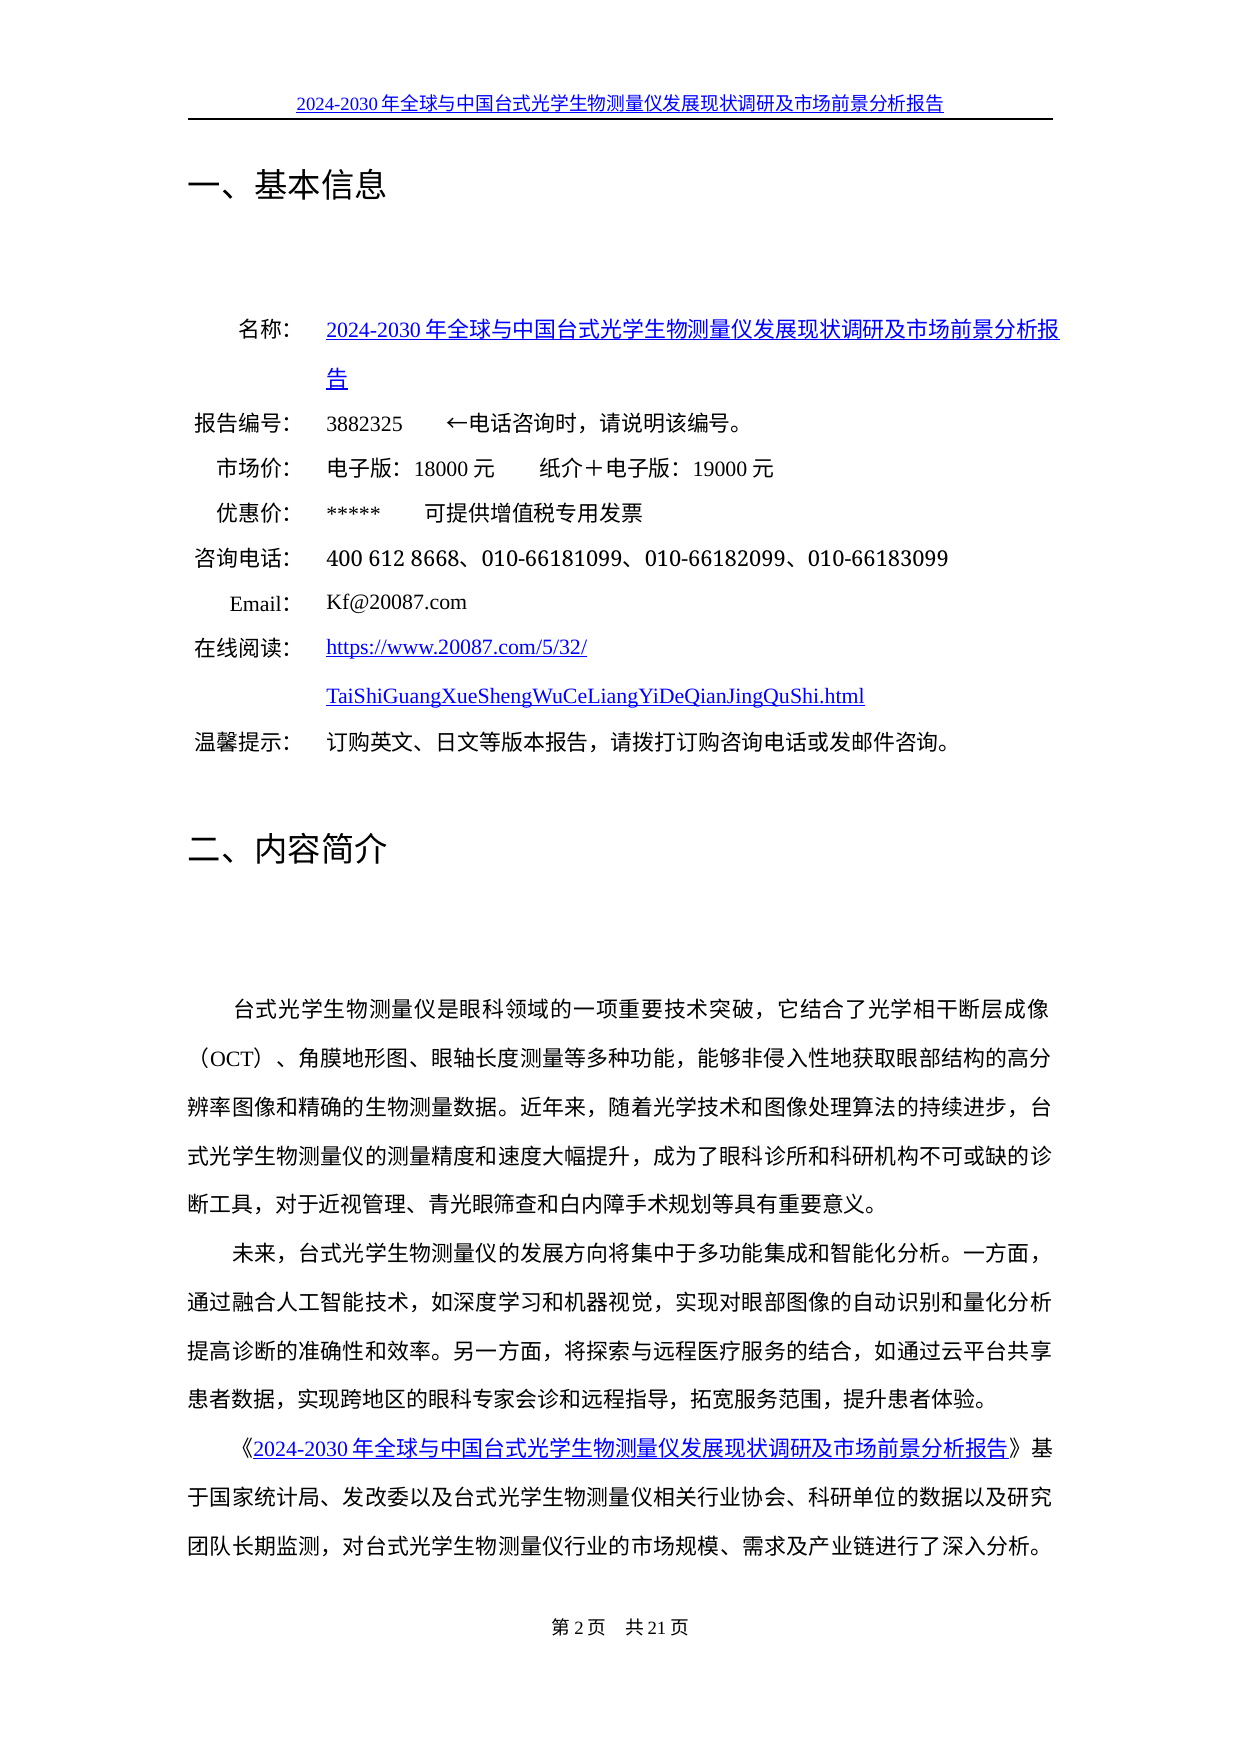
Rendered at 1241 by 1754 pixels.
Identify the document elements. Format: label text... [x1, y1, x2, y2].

title 一、基本信息 [187, 150, 1053, 215]
table_cell 3882325 ←电话咨询时，请说明该编号。 [315, 405, 1073, 450]
table_cell 订购英文、日文等版本报告，请拨打订购咨询电话或发邮件咨询。 [315, 724, 1073, 769]
table_cell 电子版：18000 元 纸介＋电子版：19000 元 [315, 450, 1073, 495]
table_cell 在线阅读： [167, 630, 315, 724]
table_header 名称： [167, 312, 315, 405]
table_cell 报告编号： [167, 405, 315, 450]
table_header 2024-2030年全球与中国台式光学生物测量仪发展现状调研及市场前景分析报告 [315, 312, 1073, 405]
table_cell 市场价： [167, 450, 315, 495]
table_cell 咨询电话： [167, 540, 315, 585]
table_cell ***** 可提供增值税专用发票 [315, 495, 1073, 540]
table_cell Email： [167, 585, 315, 630]
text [187, 992, 1053, 1561]
table_cell 优惠价： [167, 495, 315, 540]
title 二、内容简介 [187, 814, 1053, 879]
table_cell Kf@20087.com [315, 585, 1073, 630]
table_cell 400 612 8668、010-66181099、010-66182099、010-66183099 [315, 540, 1073, 585]
table_cell 温馨提示： [167, 724, 315, 769]
table_cell [315, 630, 1073, 724]
